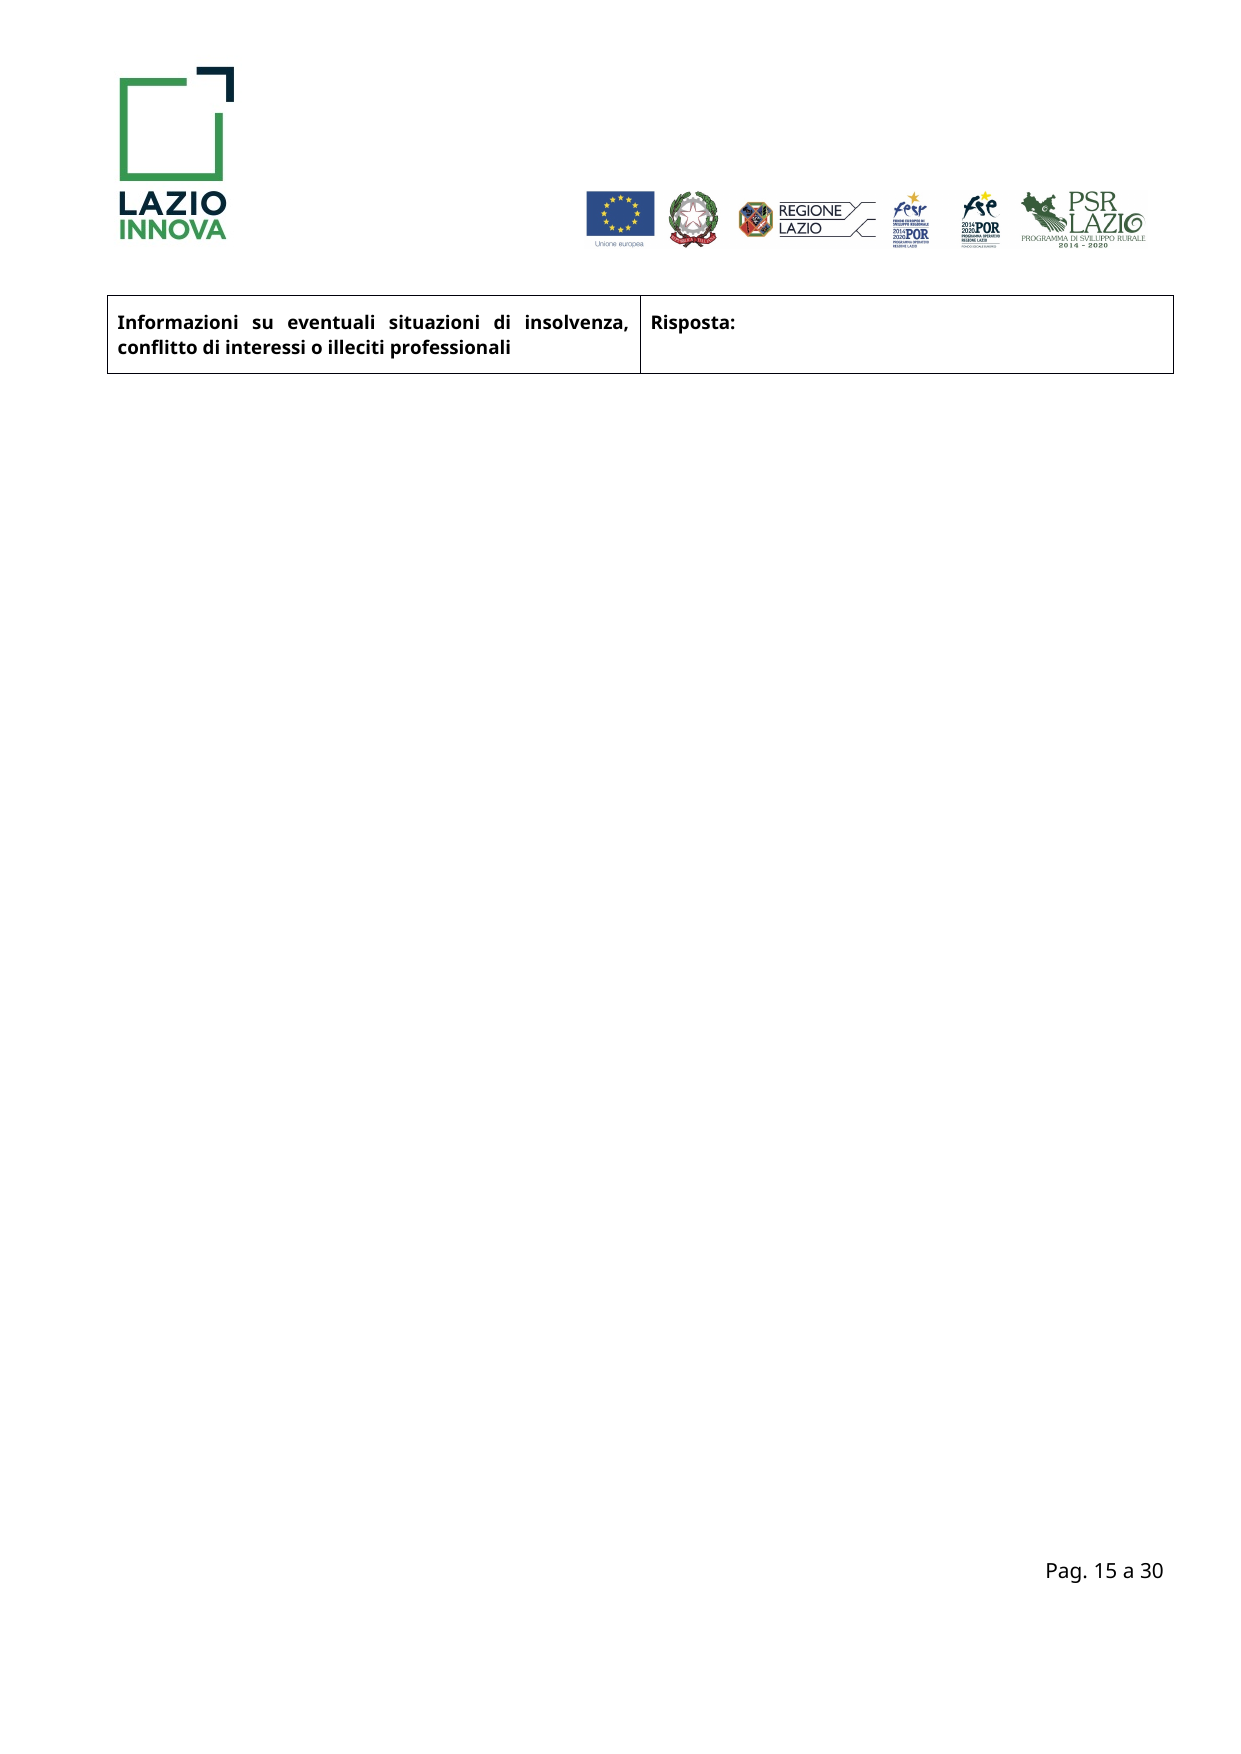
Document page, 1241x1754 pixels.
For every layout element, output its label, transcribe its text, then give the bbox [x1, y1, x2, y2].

picture [2, 0, 1240, 1741]
table_header Risposta: [641, 296, 1173, 372]
table_header Informazioni su eventuali situazioni di insolvenza, conflitto di interessi o illeciti professionali [108, 296, 640, 372]
